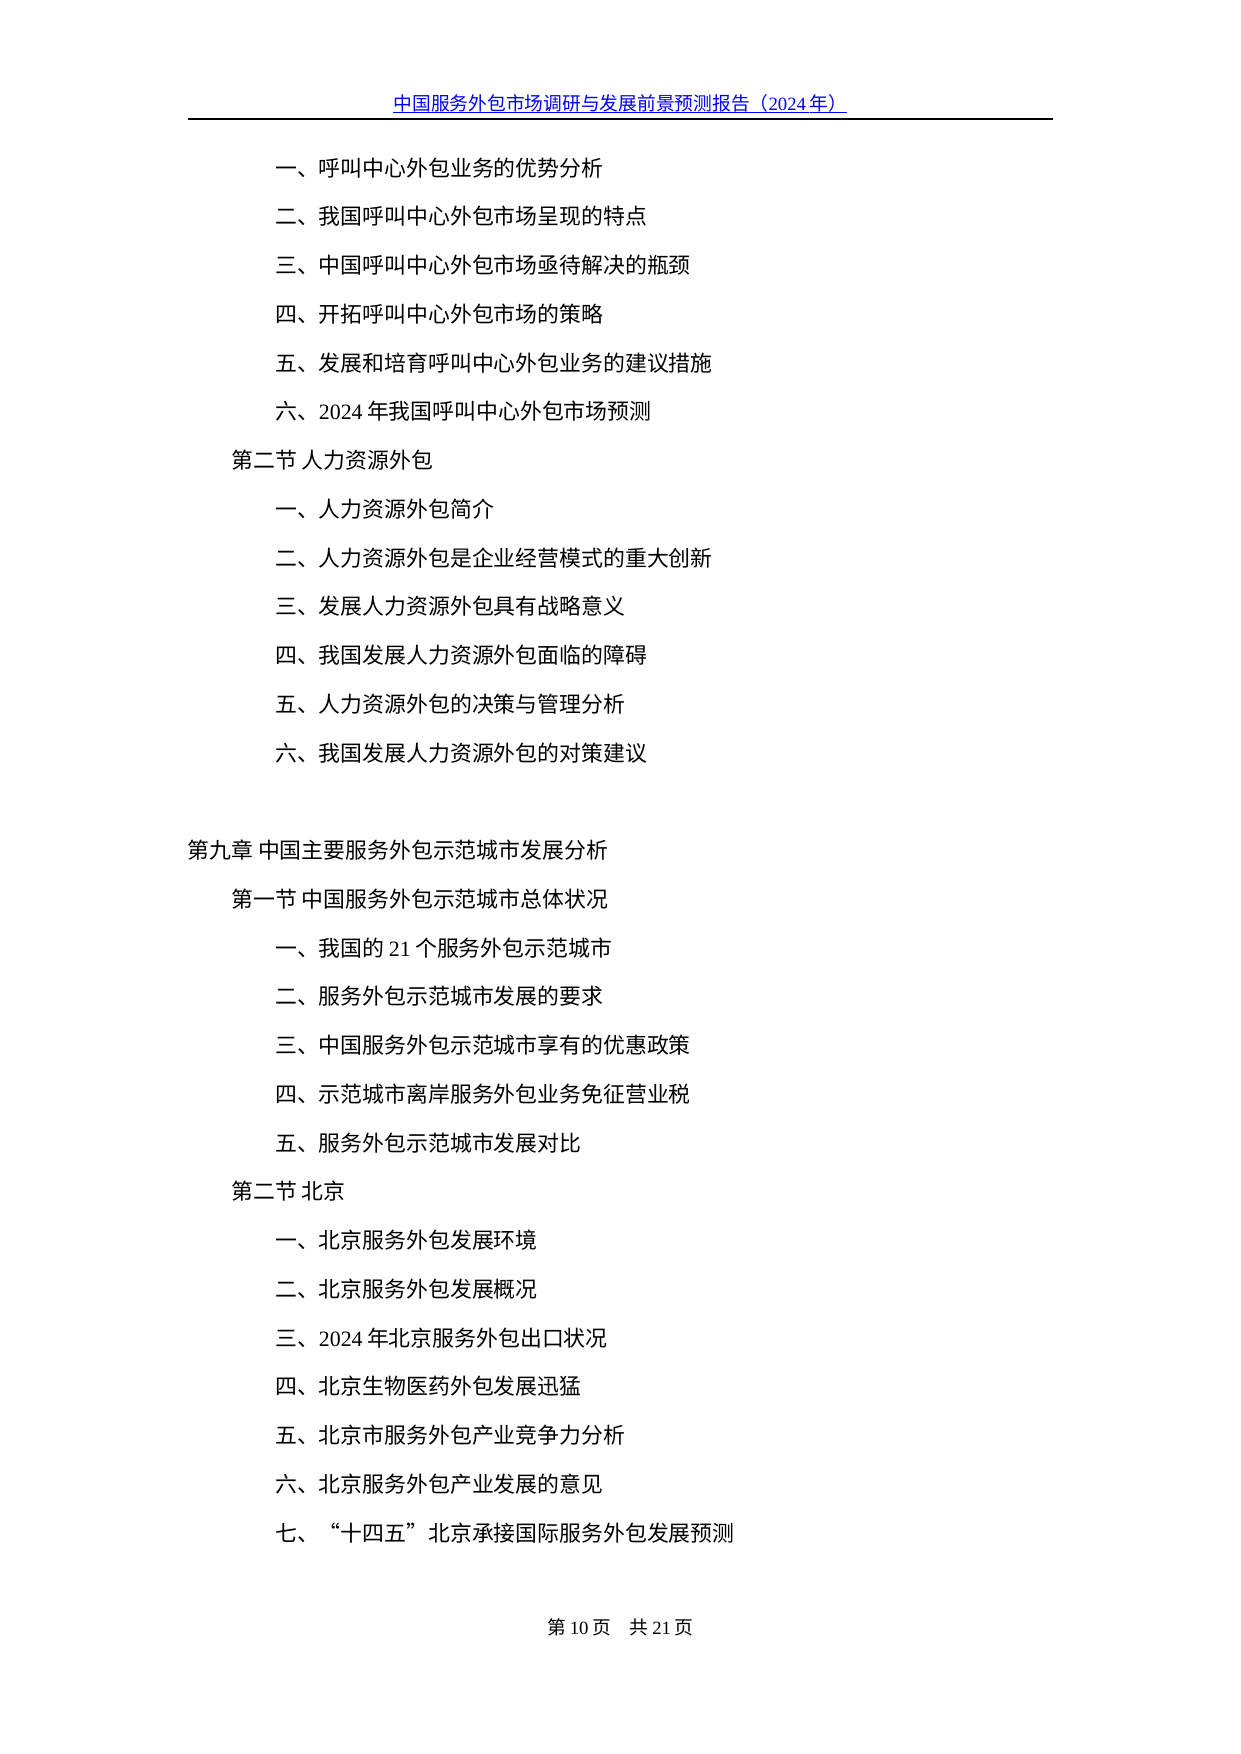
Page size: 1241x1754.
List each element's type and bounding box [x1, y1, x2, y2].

text [187, 150, 1053, 1548]
